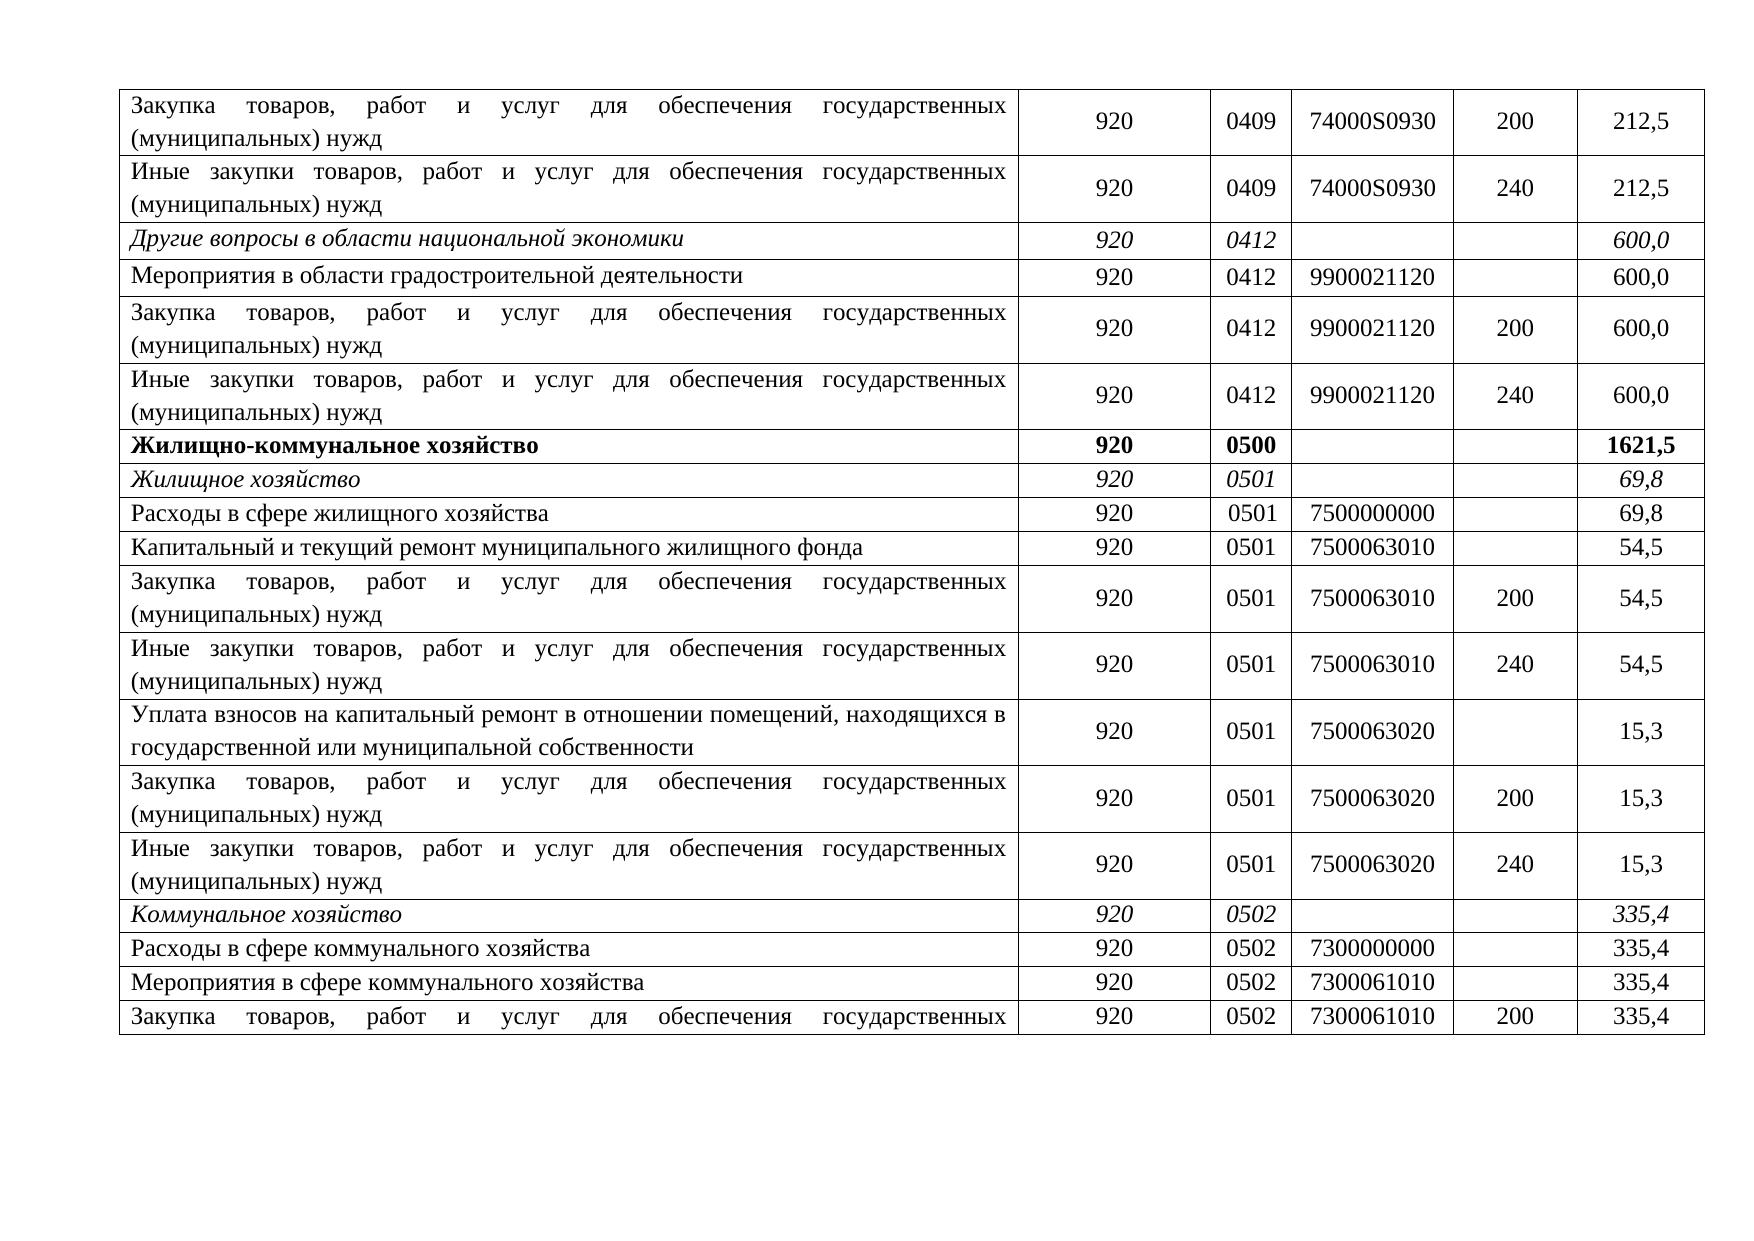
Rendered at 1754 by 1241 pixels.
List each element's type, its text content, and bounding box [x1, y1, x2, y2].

table_cell [1454, 498, 1577, 531]
table_cell 200 [1454, 90, 1577, 155]
table_cell 7300061010 [1292, 967, 1453, 1000]
table_cell 0412 [1211, 260, 1291, 296]
table_cell [1292, 464, 1453, 497]
table_cell 335,4 [1578, 1001, 1704, 1033]
table_cell 920 [1019, 766, 1210, 832]
table_cell Иные закупки товаров, работ и услуг для обеспечения государственных (муниципальных) нужд [120, 364, 1018, 429]
table_cell 0501 [1211, 700, 1291, 765]
table_cell Капитальный и текущий ремонт муниципального жилищного фонда [120, 532, 1018, 565]
table_cell 0502 [1211, 1001, 1291, 1033]
table_cell 0502 [1211, 900, 1291, 932]
table_cell 7500063020 [1292, 700, 1453, 765]
table_cell 1621,5 [1578, 430, 1704, 463]
table_cell Расходы в сфере коммунального хозяйства [120, 933, 1018, 966]
table_cell 920 [1019, 364, 1210, 429]
table_cell 600,0 [1578, 364, 1704, 429]
table_cell Другие вопросы в области национальной экономики [120, 223, 1018, 259]
table_cell 0412 [1211, 297, 1291, 363]
table_cell [1292, 900, 1453, 932]
table_cell 240 [1454, 156, 1577, 222]
table_cell 0500 [1211, 430, 1291, 463]
table_cell 9900021120 [1292, 260, 1453, 296]
table_cell 200 [1454, 1001, 1577, 1033]
table_cell 600,0 [1578, 260, 1704, 296]
table_cell 212,5 [1578, 90, 1704, 155]
table_cell [1292, 223, 1453, 259]
table_cell 920 [1019, 933, 1210, 966]
table_cell 920 [1019, 532, 1210, 565]
table_cell Коммунальное хозяйство [120, 900, 1018, 932]
table_cell 335,4 [1578, 967, 1704, 1000]
table_cell Мероприятия в области градостроительной деятельности [120, 260, 1018, 296]
table_cell 920 [1019, 833, 1210, 898]
table_cell 54,5 [1578, 532, 1704, 565]
table_cell Жилищно-коммунальное хозяйство [120, 430, 1018, 463]
table_cell 920 [1019, 1001, 1210, 1033]
table_cell Закупка товаров, работ и услуг для обеспечения государственных (муниципальных) нужд [120, 566, 1018, 632]
table_cell Мероприятия в сфере коммунального хозяйства [120, 967, 1018, 1000]
table_cell 0501 [1211, 498, 1291, 531]
table_cell 74000S0930 [1292, 156, 1453, 222]
table_cell [1454, 223, 1577, 259]
table_cell 920 [1019, 900, 1210, 932]
table_cell 600,0 [1578, 297, 1704, 363]
table_cell 0501 [1211, 566, 1291, 632]
table_cell 0502 [1211, 967, 1291, 1000]
table_cell 15,3 [1578, 700, 1704, 765]
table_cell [120, 1001, 1018, 1033]
table_cell 600,0 [1578, 223, 1704, 259]
table_cell 0501 [1211, 633, 1291, 698]
table_cell Жилищное хозяйство [120, 464, 1018, 497]
table_cell 335,4 [1578, 933, 1704, 966]
table_cell Расходы в сфере жилищного хозяйства [120, 498, 1018, 531]
table_cell 7500063010 [1292, 633, 1453, 698]
table_cell 0501 [1211, 766, 1291, 832]
table_cell [1454, 900, 1577, 932]
table_cell 7500000000 [1292, 498, 1453, 531]
table_cell Закупка товаров, работ и услуг для обеспечения государственных (муниципальных) нужд [120, 297, 1018, 363]
table_cell 7500063010 [1292, 566, 1453, 632]
table_cell 920 [1019, 223, 1210, 259]
table_cell 212,5 [1578, 156, 1704, 222]
table_cell 9900021120 [1292, 297, 1453, 363]
table_cell 240 [1454, 364, 1577, 429]
table_cell [1454, 700, 1577, 765]
table_cell Закупка товаров, работ и услуг для обеспечения государственных (муниципальных) нужд [120, 766, 1018, 832]
table_cell Иные закупки товаров, работ и услуг для обеспечения государственных (муниципальных) нужд [120, 633, 1018, 698]
table_cell [1454, 464, 1577, 497]
table_cell 0412 [1211, 364, 1291, 429]
table_cell 0501 [1211, 464, 1291, 497]
table_cell 7500063020 [1292, 833, 1453, 898]
table_cell 54,5 [1578, 633, 1704, 698]
table_cell 9900021120 [1292, 364, 1453, 429]
table_cell 920 [1019, 464, 1210, 497]
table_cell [120, 156, 1018, 222]
table_cell [1454, 532, 1577, 565]
table_cell 0502 [1211, 933, 1291, 966]
table_cell 240 [1454, 633, 1577, 698]
table_cell 920 [1019, 566, 1210, 632]
table_cell 74000S0930 [1292, 90, 1453, 155]
table_cell 240 [1454, 833, 1577, 898]
table_cell Уплата взносов на капитальный ремонт в отношении помещений, находящихся в государственной или муниципальной собственности [120, 700, 1018, 765]
table_cell 0409 [1211, 90, 1291, 155]
table_cell 920 [1019, 297, 1210, 363]
table_cell [1454, 933, 1577, 966]
table_cell 54,5 [1578, 566, 1704, 632]
table_cell 920 [1019, 430, 1210, 463]
table_cell 69,8 [1578, 464, 1704, 497]
table_cell [1292, 430, 1453, 463]
table_cell 0501 [1211, 532, 1291, 565]
table_cell 200 [1454, 766, 1577, 832]
table_cell 15,3 [1578, 766, 1704, 832]
table_cell 0412 [1211, 223, 1291, 259]
table_cell 0501 [1211, 833, 1291, 898]
table_cell 920 [1019, 633, 1210, 698]
table_cell Иные закупки товаров, работ и услуг для обеспечения государственных (муниципальных) нужд [120, 833, 1018, 898]
table_cell 200 [1454, 297, 1577, 363]
table_cell 920 [1019, 156, 1210, 222]
table_cell 7500063020 [1292, 766, 1453, 832]
table_cell 0409 [1211, 156, 1291, 222]
table_cell 200 [1454, 566, 1577, 632]
table_cell 920 [1019, 700, 1210, 765]
table_cell 15,3 [1578, 833, 1704, 898]
table_cell [1454, 967, 1577, 1000]
table_cell [1454, 260, 1577, 296]
table_cell 920 [1019, 498, 1210, 531]
table_cell 7300000000 [1292, 933, 1453, 966]
table_cell Закупка товаров, работ и услуг для обеспечения государственных (муниципальных) нужд [120, 90, 1018, 155]
table_cell 7300061010 [1292, 1001, 1453, 1033]
table_cell 69,8 [1578, 498, 1704, 531]
table_cell [1454, 430, 1577, 463]
table_cell 920 [1019, 967, 1210, 1000]
table_cell 335,4 [1578, 900, 1704, 932]
table_cell 7500063010 [1292, 532, 1453, 565]
table_cell 920 [1019, 260, 1210, 296]
table_cell 920 [1019, 90, 1210, 155]
